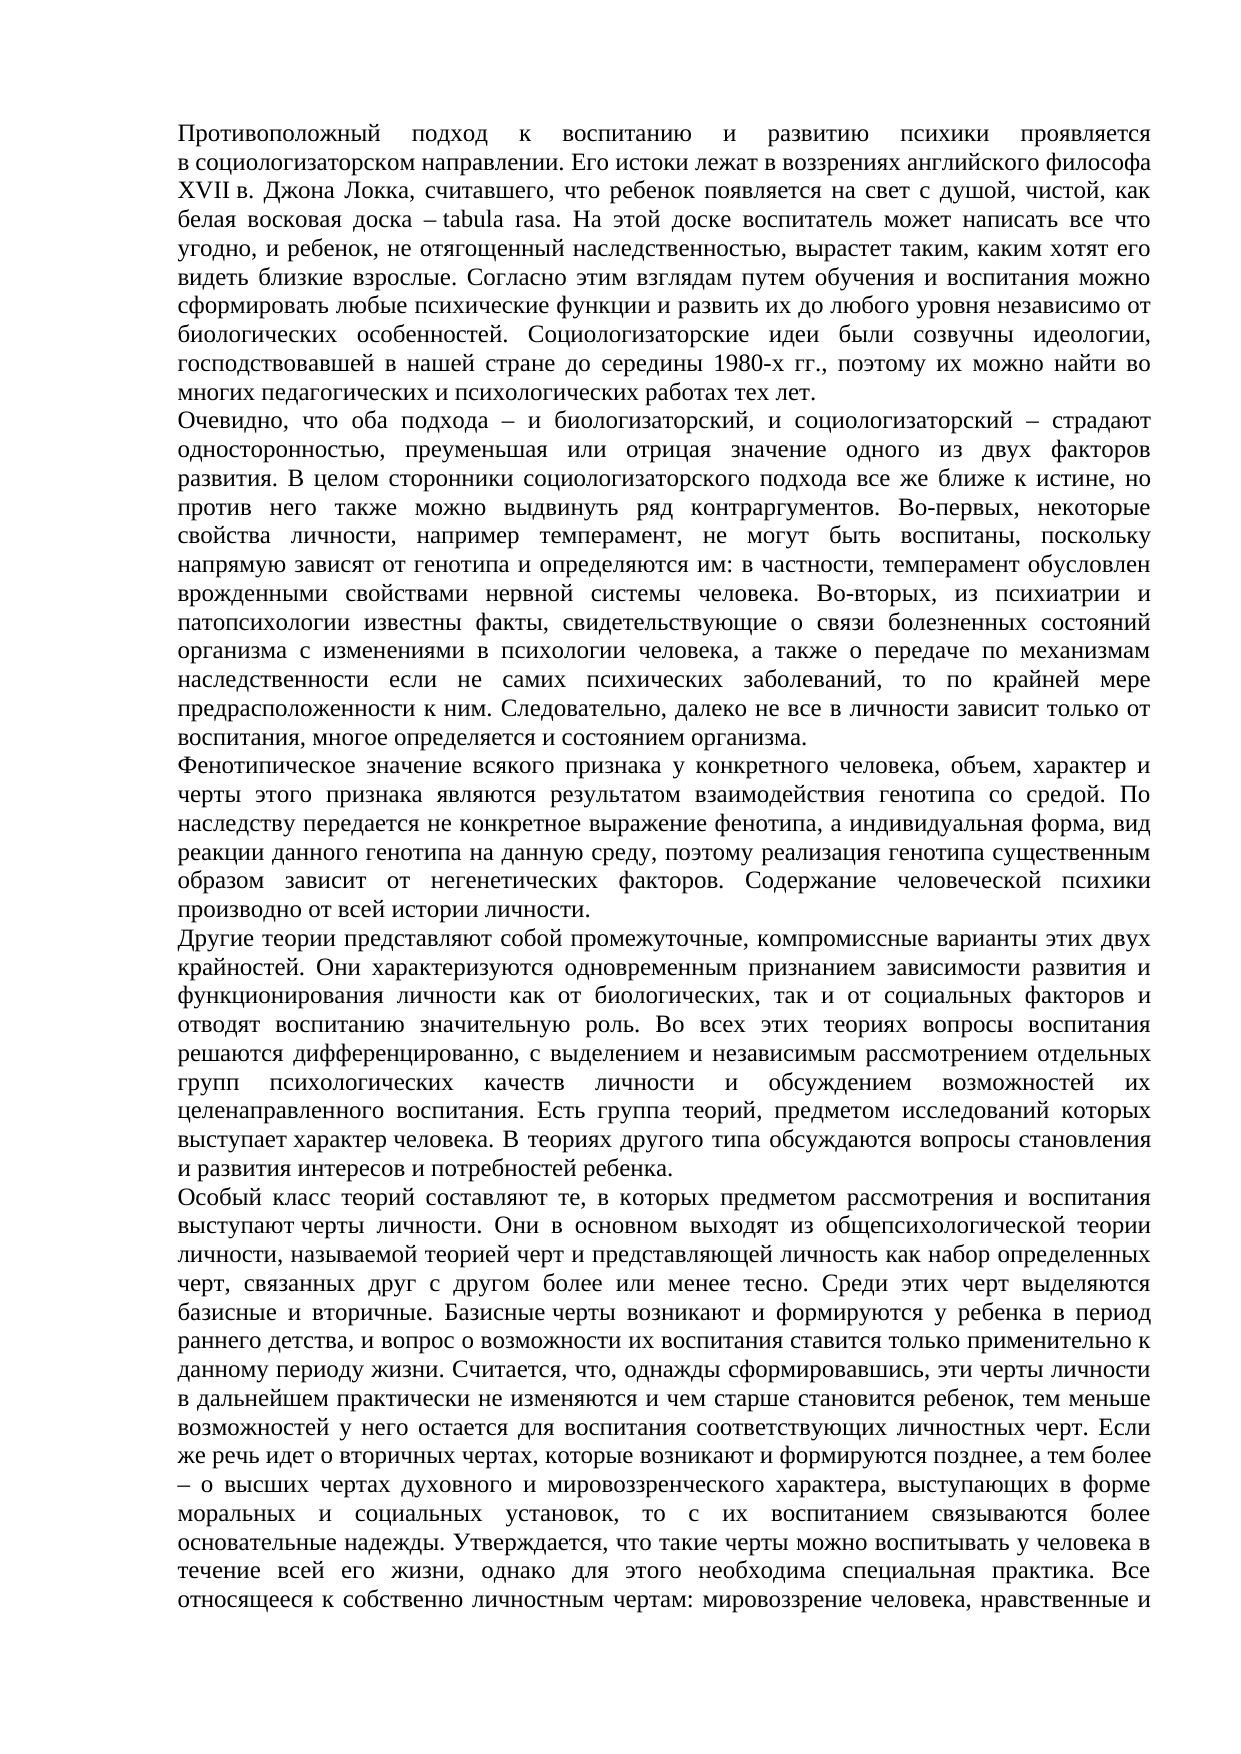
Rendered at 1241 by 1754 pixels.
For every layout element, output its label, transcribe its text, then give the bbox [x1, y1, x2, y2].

text Другие теории представляют собой промежуточные, компромиссные варианты этих двух крайностей. Они характеризуются одновременным признанием зависимости развития и функционирования личности как от биологических, так и от социальных факторов и отводят воспитанию значительную роль. Во всех этих теориях вопросы воспитания решаются дифференцированно, с выделением и независимым рассмотрением отдельных групп психологических качеств личности и обсуждением возможностей их целенаправленного воспитания. Есть группа теорий, предметом исследований которых выступает характер человека. В теориях другого типа обсуждаются вопросы становления и развития интересов и потребностей ребенка. [177, 923, 1152, 1182]
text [177, 1182, 1152, 1613]
text Фенотипическое значение всякого признака у конкретного человека, объем, характер и черты этого признака являются результатом взаимодействия генотипа со средой. По наследству передается не конкретное выражение фенотипа, а индивидуальная форма, вид реакции данного генотипа на данную среду, поэтому реализация генотипа существенным образом зависит от негенетических факторов. Содержание человеческой психики производно от всей истории личности. [177, 751, 1152, 923]
text Противоположный подход к воспитанию и развитию психики проявляется в социологизаторском направлении. Его истоки лежат в воззрениях английского философа XVII в. Джона Локка, считавшего, что ребенок появляется на свет с душой, чистой, как белая восковая доска – tabula rasa. На этой доске воспитатель может написать все что угодно, и ребенок, не отягощенный наследственностью, вырастет таким, каким хотят его видеть близкие взрослые. Согласно этим взглядам путем обучения и воспитания можно сформировать любые психические функции и развить их до любого уровня независимо от биологических особенностей. Социологизаторские идеи были созвучны идеологии, господствовавшей в нашей стране до середины 1980-х гг., поэтому их можно найти во многих педагогических и психологических работах тех лет. [177, 118, 1152, 406]
text Очевидно, что оба подхода – и биологизаторский, и социологизаторский – страдают односторонностью, преуменьшая или отрицая значение одного из двух факторов развития. В целом сторонники социологизаторского подхода все же ближе к истине, но против него также можно выдвинуть ряд контраргументов. Во-первых, некоторые свойства личности, например темперамент, не могут быть воспитаны, поскольку напрямую зависят от генотипа и определяются им: в частности, темперамент обусловлен врожденными свойствами нервной системы человека. Во-вторых, из психиатрии и патопсихологии известны факты, свидетельствующие о связи болезненных состояний организма с изменениями в психологии человека, а также о передаче по механизмам наследственности если не самих психических заболеваний, то по крайней мере предрасположенности к ним. Следовательно, далеко не все в личности зависит только от воспитания, многое определяется и состоянием организма. [177, 406, 1152, 751]
